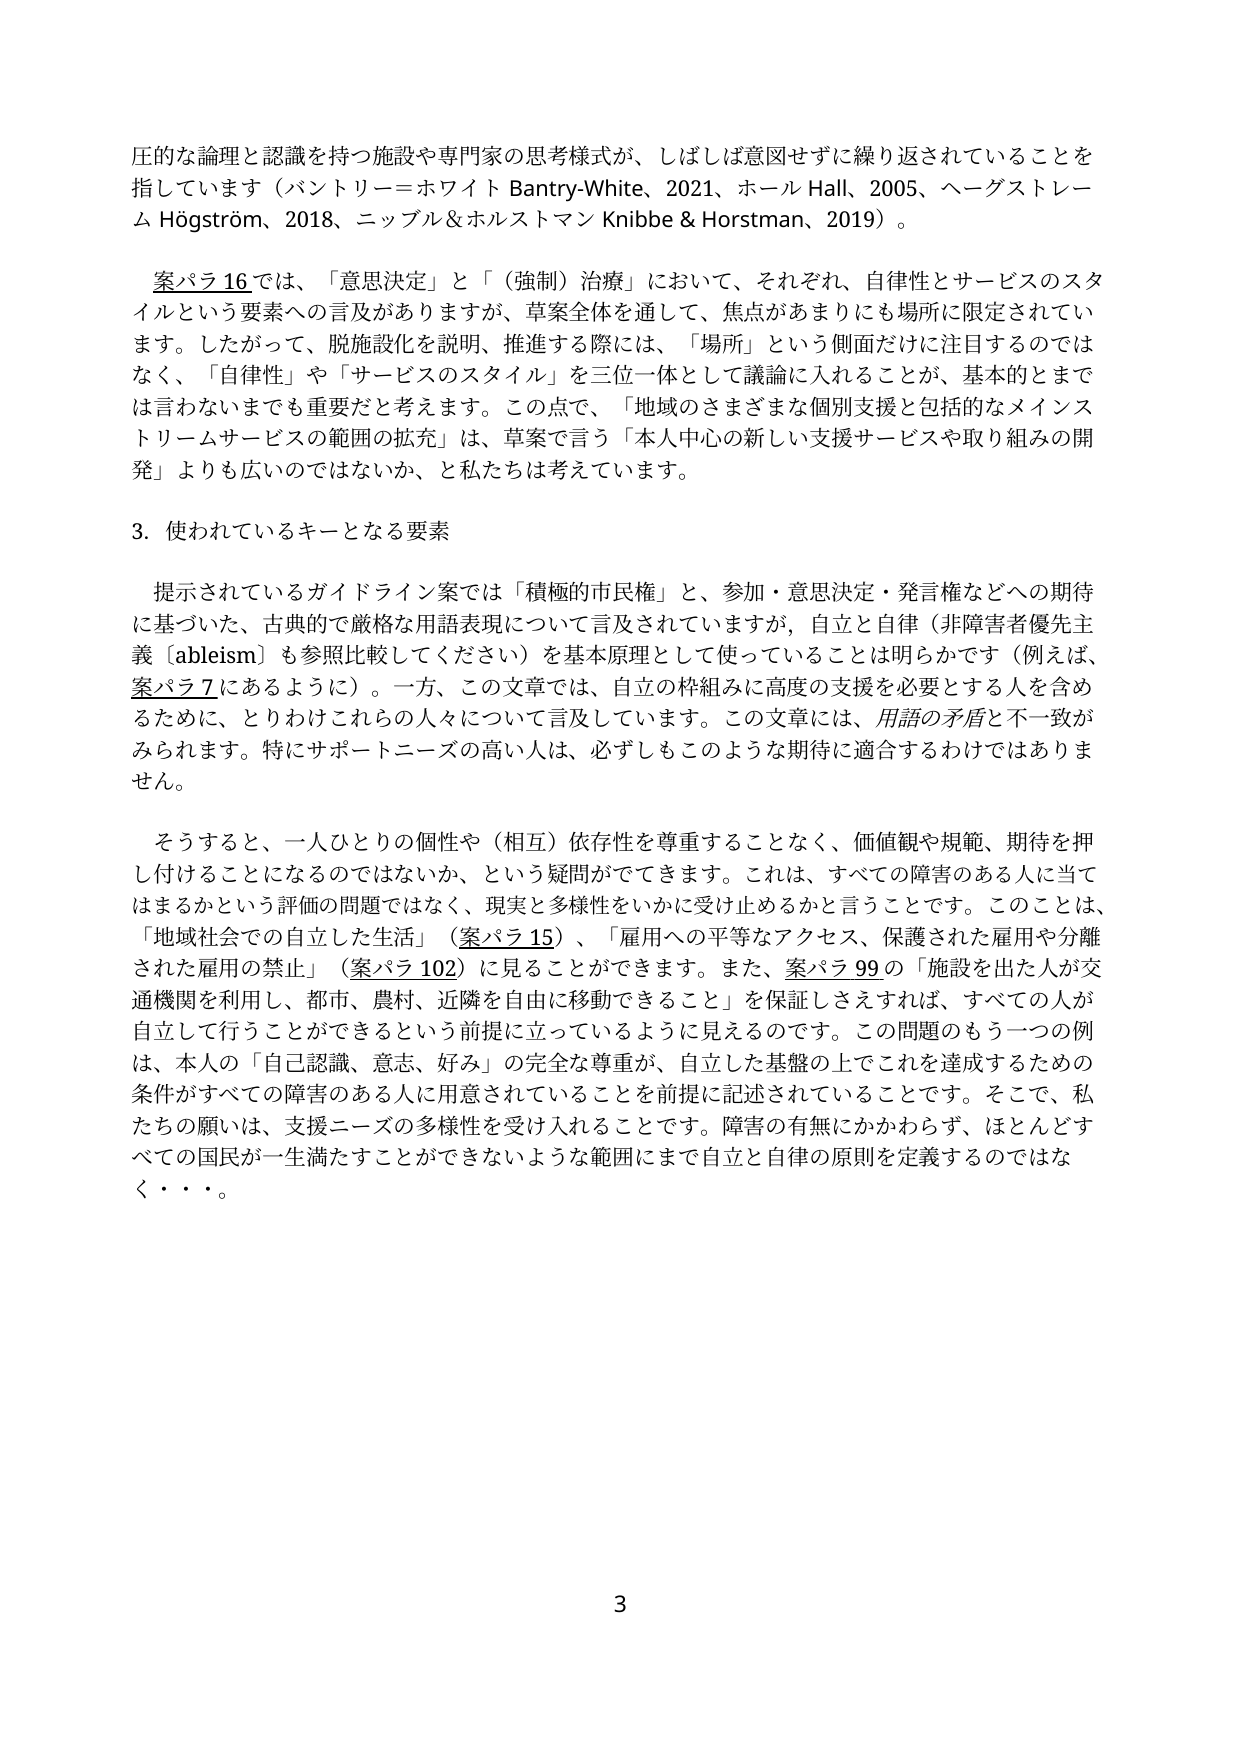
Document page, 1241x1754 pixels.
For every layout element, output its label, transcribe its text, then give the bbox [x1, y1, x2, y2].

text 案パラ16では、「意思決定」と「（強制）治療」において、それぞれ、自律性とサービスのスタイルという要素への言及がありますが、草案全体を通して、焦点があまりにも場所に限定されています。したがって、脱施設化を説明、推進する際には、「場所」という側面だけに注目するのではなく、「自律性」や「サービスのスタイル」を三位一体として議論に入れることが、基本的とまでは言わないまでも重要だと考えます。この点で、「地域のさまざまな個別支援と包括的なメインストリームサービスの範囲の拡充」は、草案で言う「本人中心の新しい支援サービスや取り組みの開発」よりも広いのではないか、と私たちは考えています。 [131, 264, 1109, 484]
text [131, 139, 1109, 234]
text 提示されているガイドライン案では「積極的市民権」と、参加・意思決定・発言権などへの期待に基づいた、古典的で厳格な用語表現について言及されていますが，自立と自律（非障害者優先主義〔ableism〕も参照比較してください）を基本原理として使っていることは明らかです（例えば、案パラ7にあるように）。一方、この文章では、自立の枠組みに高度の支援を必要とする人を含めるために、とりわけこれらの人々について言及しています。この文章には、用語の矛盾と不一致がみられます。特にサポートニーズの高い人は、必ずしもこのような期待に適合するわけではありません。 [131, 575, 1109, 796]
text そうすると、一人ひとりの個性や（相互）依存性を尊重することなく、価値観や規範、期待を押し付けることになるのではないか、という疑問がでてきます。これは、すべての障害のある人に当てはまるかという評価の問題ではなく、現実と多様性をいかに受け止めるかと言うことです。このことは、「地域社会での自立した生活」（案パラ15）、「雇用への平等なアクセス、保護された雇用や分離された雇用の禁止」（案パラ102）に見ることができます。また、案パラ99の「施設を出た人が交通機関を利用し、都市、農村、近隣を自由に移動できること」を保証しさえすれば、すべての人が自立して行うことができるという前提に立っているように見えるのです。この問題のもう一つの例は、本人の「自己認識、意志、好み」の完全な尊重が、自立した基盤の上でこれを達成するための条件がすべての障害のある人に用意されていることを前提に記述されていることです。そこで、私たちの願いは、支援ニーズの多様性を受け入れることです。障害の有無にかかわらず、ほとんどすべての国民が一生満たすことができないような範囲にまで自立と自律の原則を定義するのではなく・・・。 [131, 826, 1109, 1203]
text 3．使われているキーとなる要素 [131, 514, 1109, 546]
